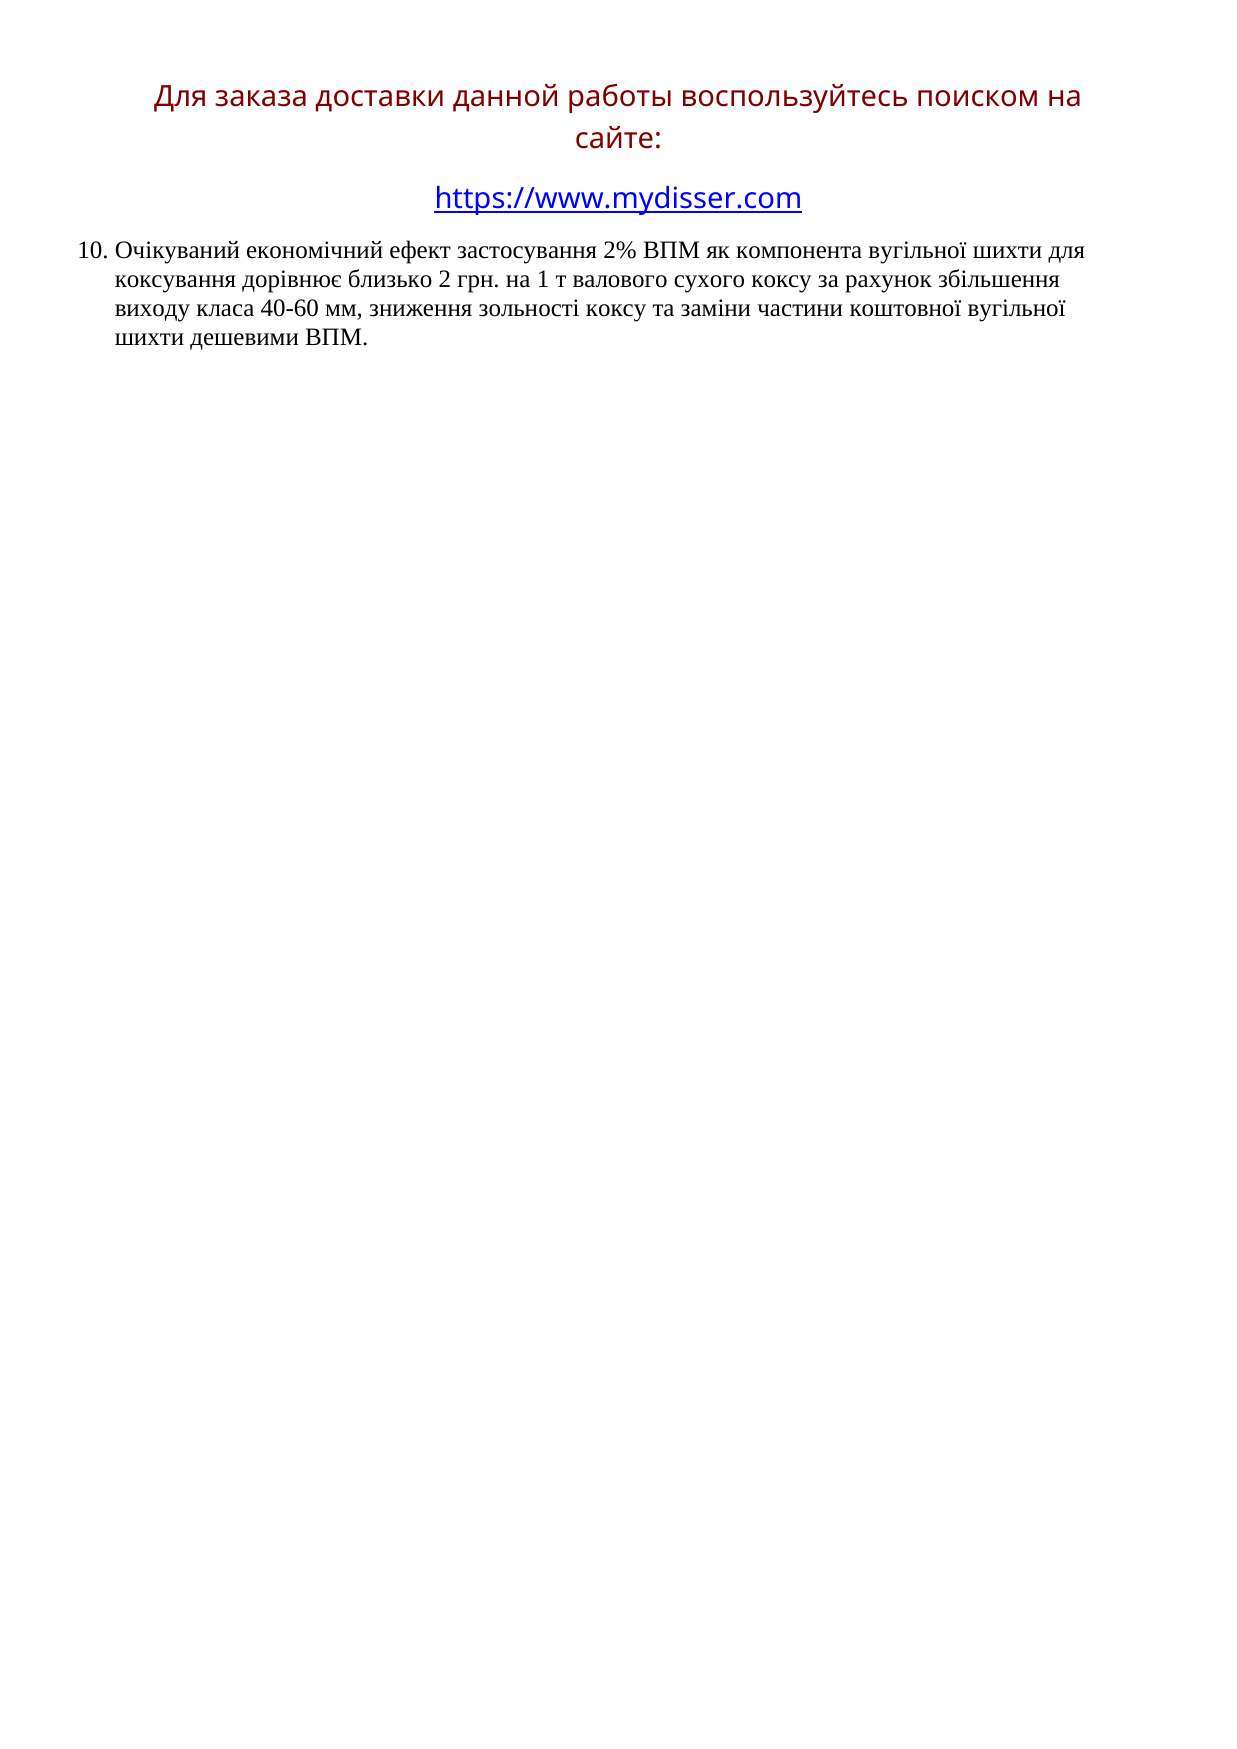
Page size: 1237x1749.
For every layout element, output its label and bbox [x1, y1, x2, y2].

table_cell [40, 236, 1086, 380]
